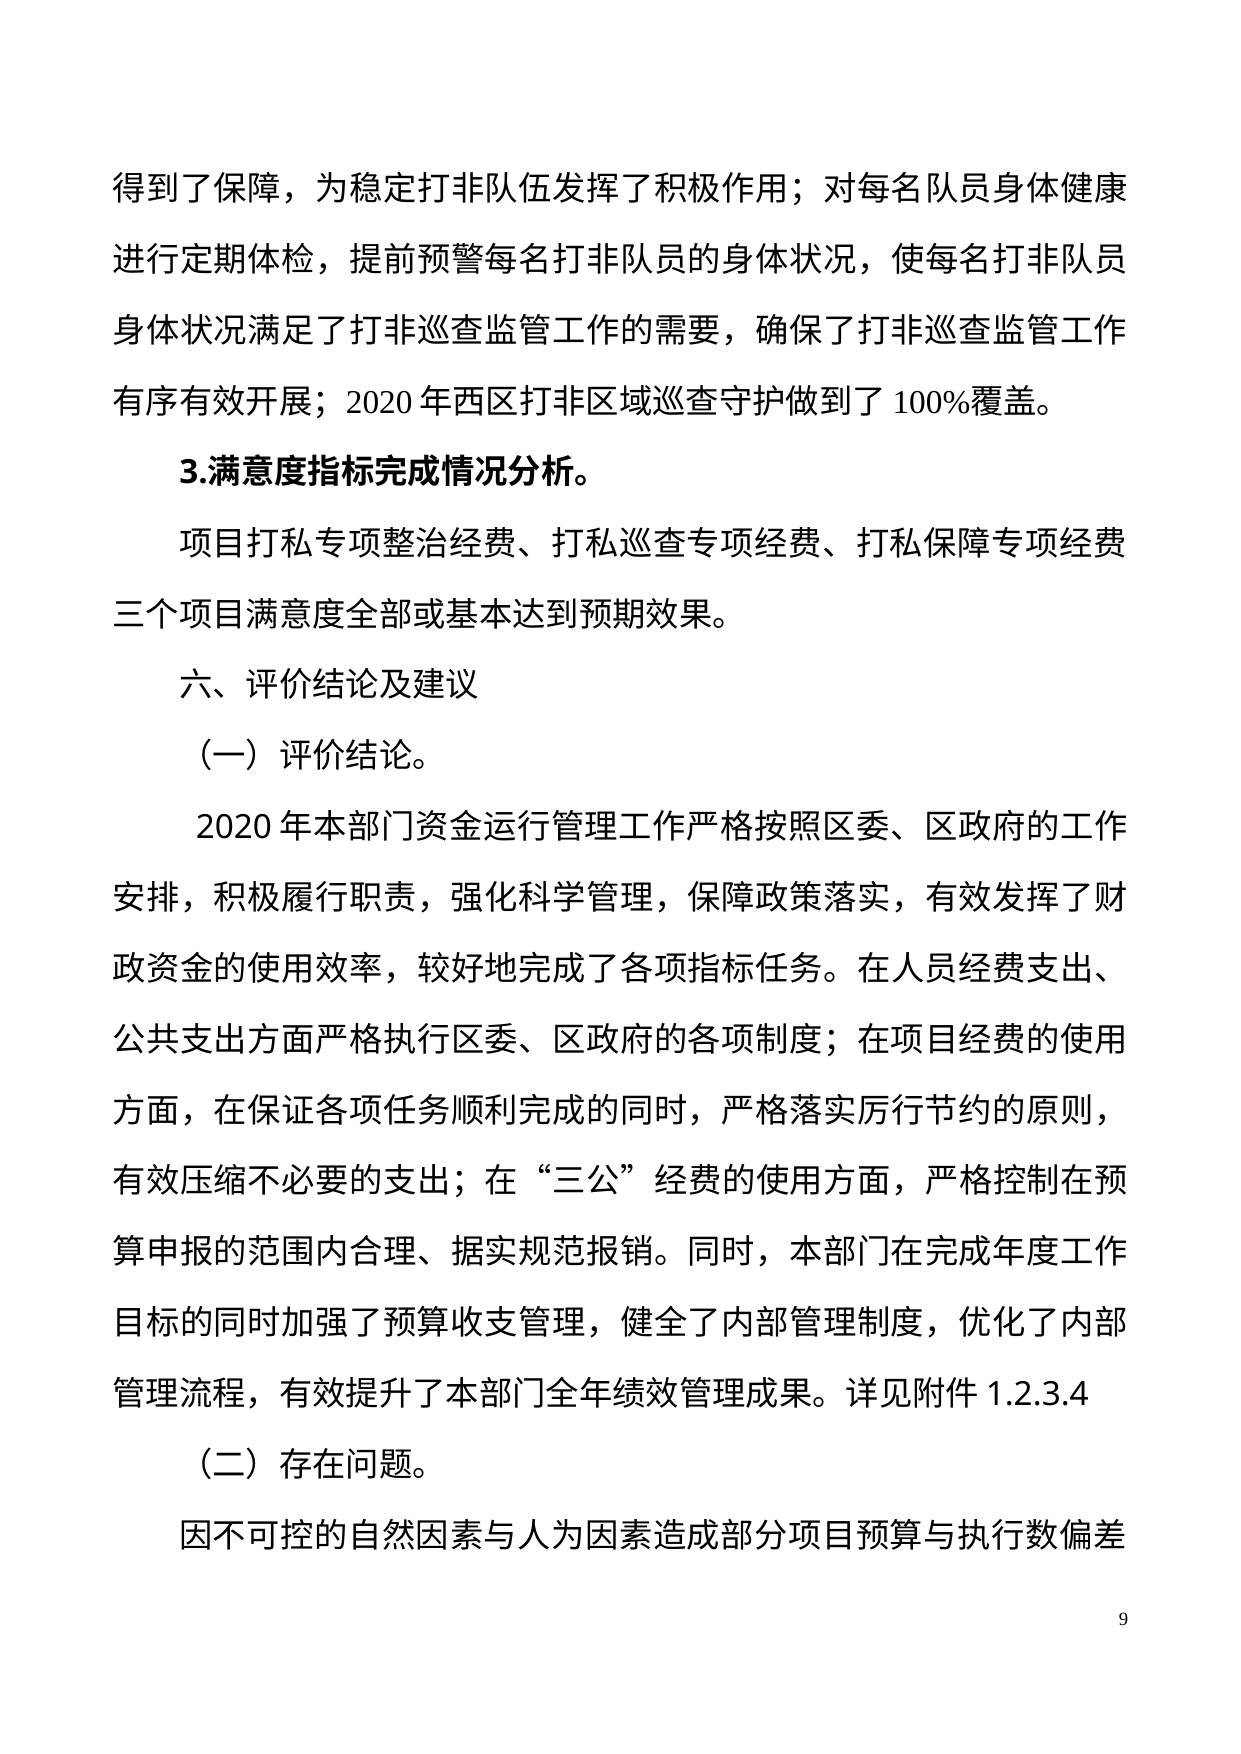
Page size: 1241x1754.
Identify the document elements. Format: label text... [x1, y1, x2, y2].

text 3.满意度指标完成情况分析。 [112, 445, 1128, 494]
text 项目打私专项整治经费、打私巡查专项经费、打私保障专项经费三个项目满意度全部或基本达到预期效果。 [112, 516, 1128, 636]
text 2020年本部门资金运行管理工作严格按照区委、区政府的工作安排，积极履行职责，强化科学管理，保障政策落实，有效发挥了财政资金的使用效率，较好地完成了各项指标任务。在人员经费支出、公共支出方面严格执行区委、区政府的各项制度；在项目经费的使用方面，在保证各项任务顺利完成的同时，严格落实厉行节约的原则，有效压缩不必要的支出；在“三公”经费的使用方面，严格控制在预算申报的范围内合理、据实规范报销。同时，本部门在完成年度工作目标的同时加强了预算收支管理，健全了内部管理制度，优化了内部管理流程，有效提升了本部门全年绩效管理成果。详见附件1.2.3.4 [112, 800, 1128, 1415]
text （二）存在问题。 [112, 1438, 1128, 1486]
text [112, 1509, 1128, 1557]
text （一）评价结论。 [112, 729, 1128, 777]
text 六、评价结论及建议 [112, 658, 1128, 706]
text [112, 162, 1128, 423]
